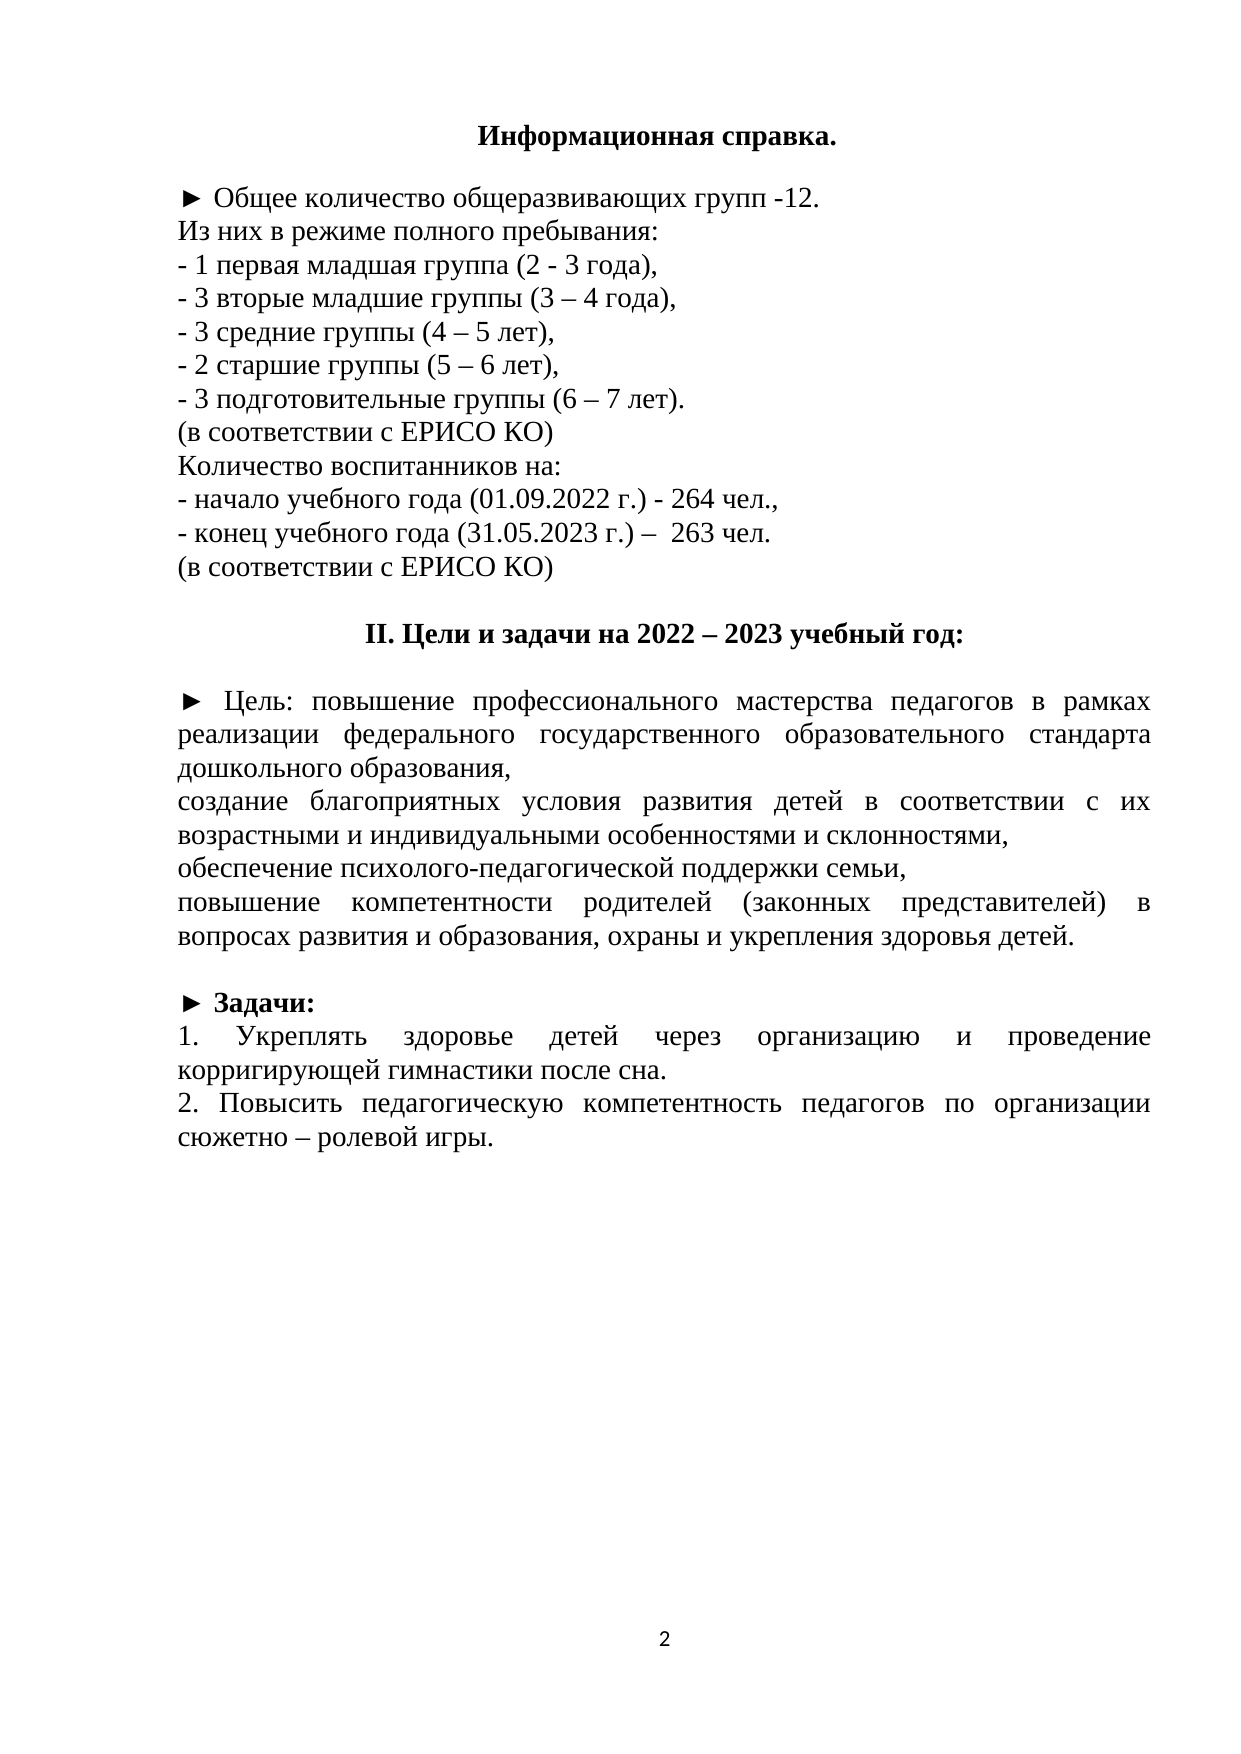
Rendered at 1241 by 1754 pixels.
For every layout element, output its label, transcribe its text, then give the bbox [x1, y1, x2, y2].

text обеспечение психолого-педагогической поддержки семьи, [177, 851, 1152, 884]
text ► Цель: повышение профессионального мастерства педагогов в рамках реализации федерального государственного образовательного стандарта дошкольного образования, [177, 683, 1152, 783]
text создание благоприятных условия развития детей в соответствии с их возрастными и индивидуальными особенностями и склонностями, [177, 783, 1152, 851]
text II. Цели и задачи на 2022 – 2023 учебный год: [177, 616, 1152, 649]
text ► Задачи: [177, 985, 1152, 1018]
text - 3 средние группы (4 – 5 лет), [177, 314, 1152, 347]
text (в соответствии с ЕРИСО КО) [177, 549, 1152, 582]
text - 2 старшие группы (5 – 6 лет), [177, 347, 1152, 381]
text - начало учебного года (01.09.2022 г.) - 264 чел., [177, 482, 1152, 515]
text 1. Укреплять здоровье детей через организацию и проведение корригирующей гимнастики после сна. [177, 1018, 1152, 1085]
text (в соответствии с ЕРИСО КО) [177, 414, 1152, 448]
text 2. Повысить педагогическую компетентность педагогов по организации сюжетно – ролевой игры. [177, 1085, 1152, 1152]
text Из них в режиме полного пребывания: [177, 213, 1152, 247]
text повышение компетентности родителей (законных представителей) в вопросах развития и образования, охраны и укрепления здоровья детей. [177, 884, 1152, 951]
text Информационная справка. [177, 118, 1137, 180]
text - 3 вторые младшие группы (3 – 4 года), [177, 280, 1152, 314]
text ► Общее количество общеразвивающих групп -12. [177, 180, 1152, 213]
text Количество воспитанников на: [177, 448, 1152, 482]
text - 3 подготовительные группы (6 – 7 лет). [177, 381, 1152, 414]
text - 1 первая младшая группа (2 - 3 года), [177, 247, 1152, 280]
text - конец учебного года (31.05.2023 г.) – 263 чел. [177, 515, 1152, 549]
